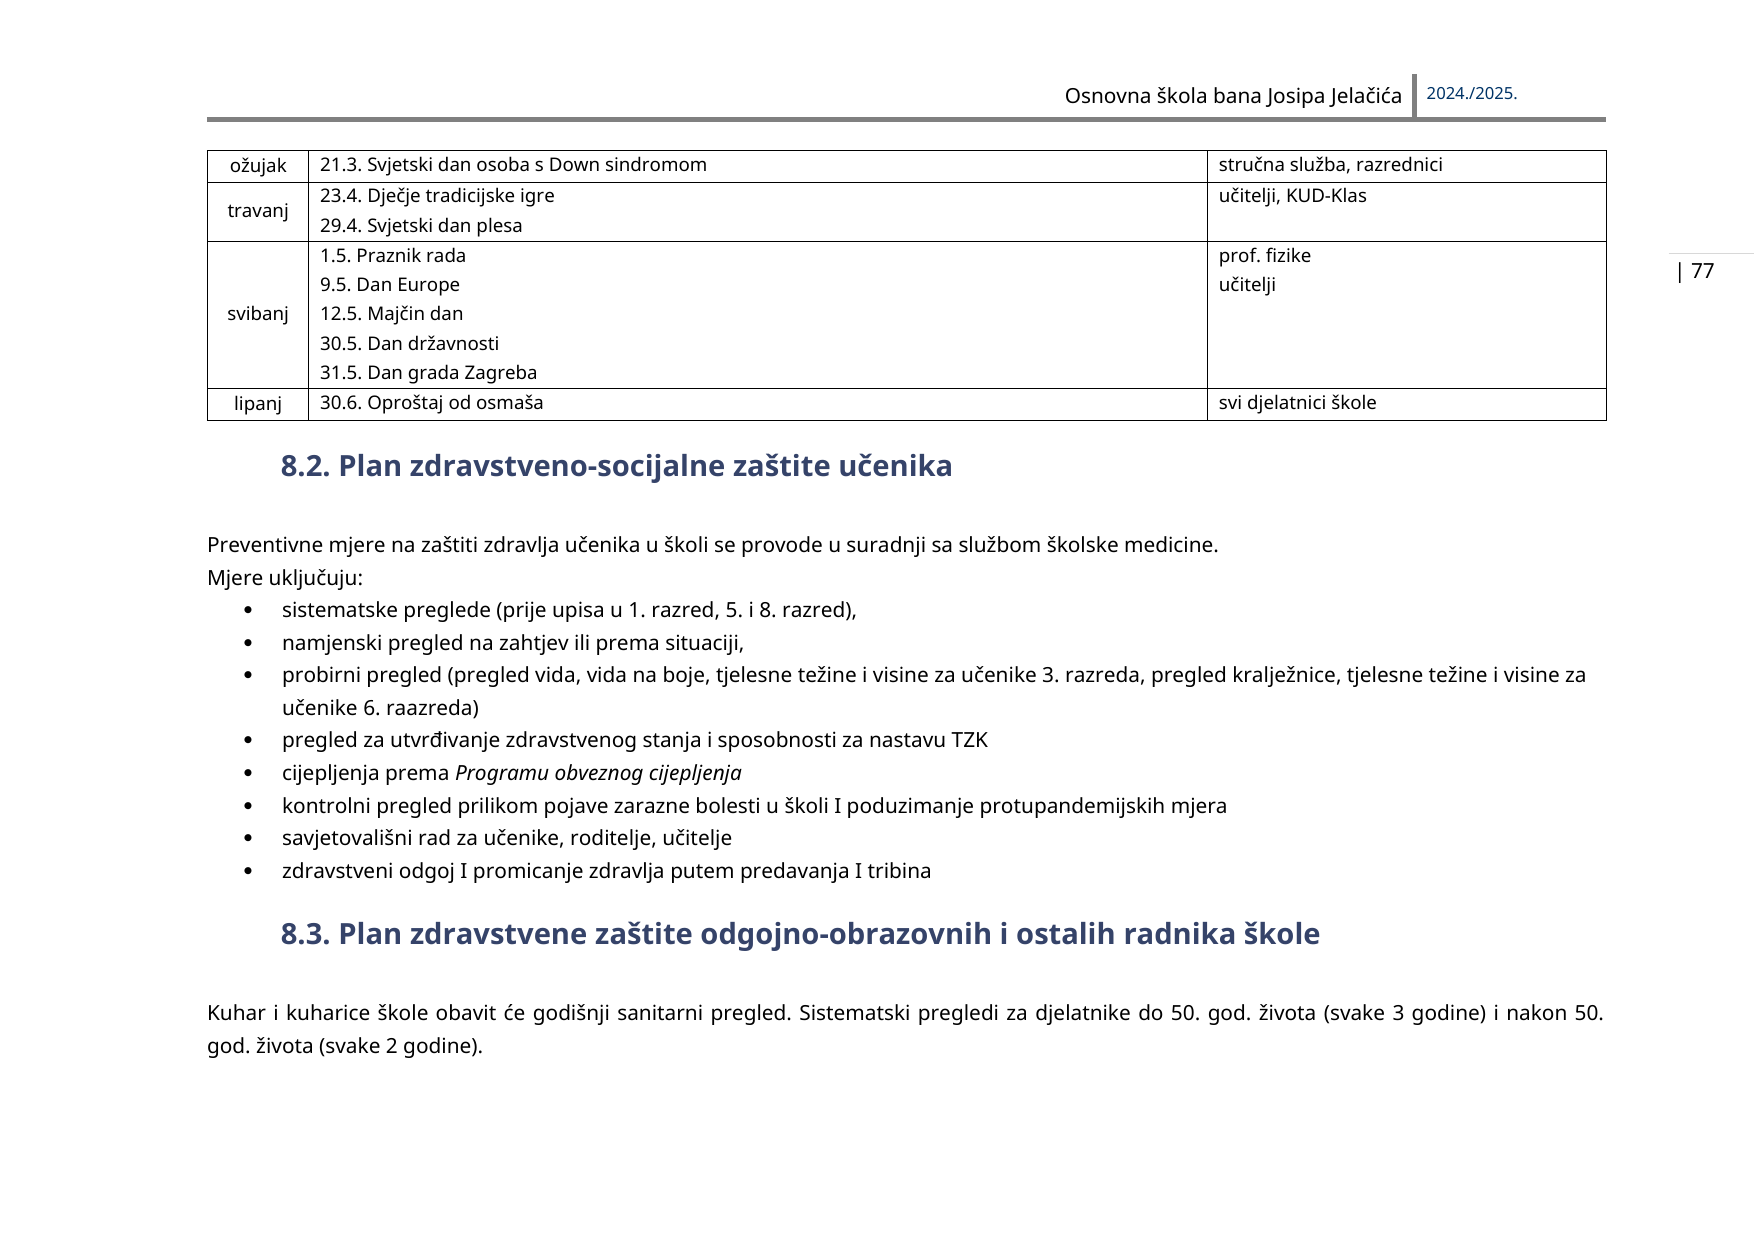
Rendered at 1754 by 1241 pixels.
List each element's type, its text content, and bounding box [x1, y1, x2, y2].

subtitle 8.3. Plan zdravstvene zaštite odgojno-obrazovnih i ostalih radnika škole [281, 914, 1606, 953]
list savjetovališni rad za učenike, roditelje, učitelje [244, 823, 1606, 852]
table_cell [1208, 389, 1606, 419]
text Kuhar i kuharice škole obavit će godišnji sanitarni pregled. Sistematski pregledi za djelatnike do 50. god. života (svake 3 godine) i nakon 50. god. života (svake 2 godine). [207, 998, 1606, 1059]
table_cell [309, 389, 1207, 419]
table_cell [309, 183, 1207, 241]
list kontrolni pregled prilikom pojave zarazne bolesti u školi I poduzimanje protupandemijskih mjera [244, 791, 1606, 819]
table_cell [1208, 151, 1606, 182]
text Mjere uključuju: [207, 563, 1606, 591]
subtitle 8.2. Plan zdravstveno-socijalne zaštite učenika [281, 446, 1606, 485]
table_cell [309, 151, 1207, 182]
list pregled za utvrđivanje zdravstvenog stanja i sposobnosti za nastavu TZK [244, 726, 1606, 754]
list probirni pregled (pregled vida, vida na boje, tjelesne težine i visine za učenike 3. razreda, pregled kralježnice, tjelesne težine i visine za učenike 6. raazreda) [244, 660, 1606, 721]
text Preventivne mjere na zaštiti zdravlja učenika u školi se provode u suradnji sa službom školske medicine. [207, 530, 1606, 558]
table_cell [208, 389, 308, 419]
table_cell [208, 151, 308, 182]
list cijepljenja prema Programu obveznog cijepljenja [244, 758, 1606, 787]
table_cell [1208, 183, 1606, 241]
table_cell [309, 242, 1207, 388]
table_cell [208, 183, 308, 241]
list namjenski pregled na zahtjev ili prema situaciji, [244, 628, 1606, 656]
list sistematske preglede (prije upisa u 1. razred, 5. i 8. razred), [244, 595, 1606, 624]
list zdravstveni odgoj I promicanje zdravlja putem predavanja I tribina [244, 856, 1606, 884]
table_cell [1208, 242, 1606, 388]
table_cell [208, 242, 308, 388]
